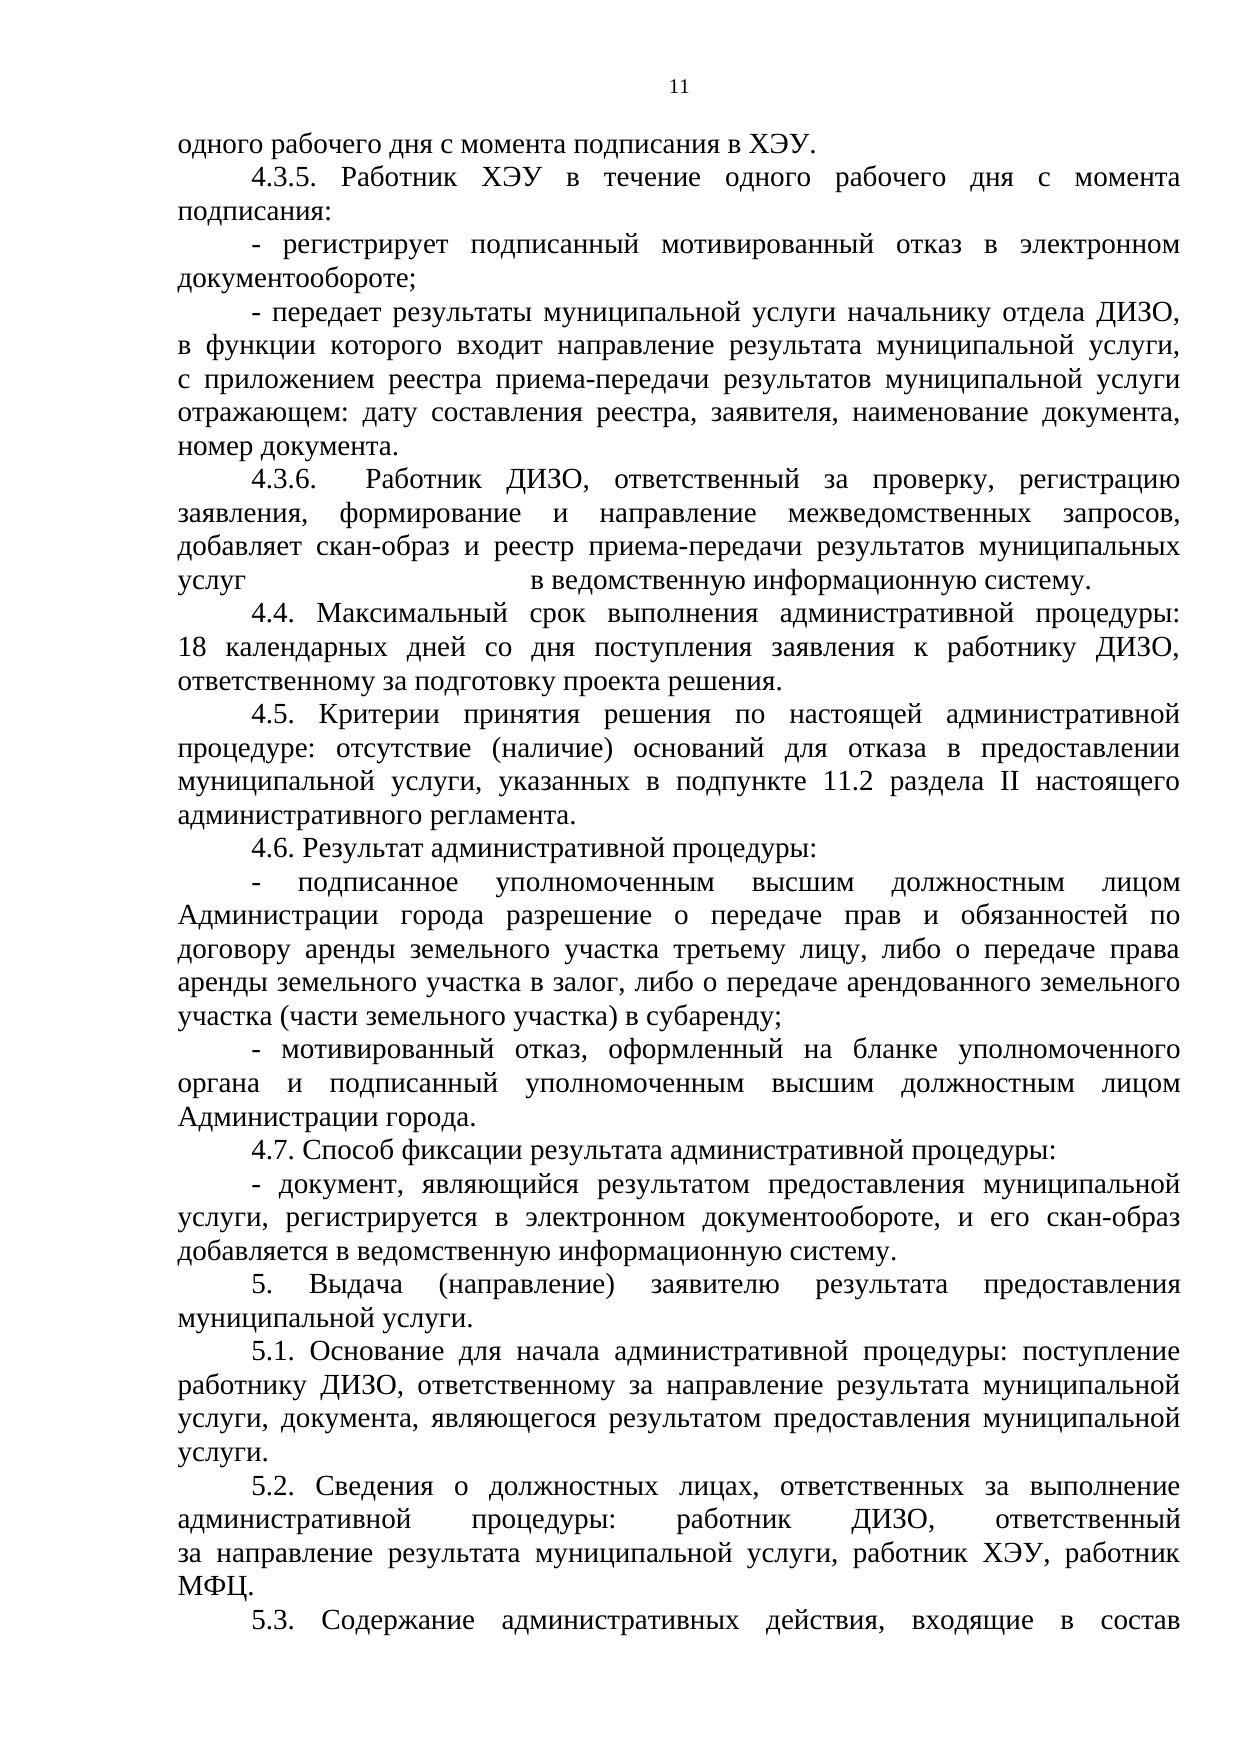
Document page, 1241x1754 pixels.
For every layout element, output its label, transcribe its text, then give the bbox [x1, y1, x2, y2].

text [177, 126, 1181, 159]
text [177, 1602, 1181, 1635]
text 5.2. Сведения о должностных лицах, ответственных за выполнение административной процедуры: работник ДИЗО, ответственный за направление результата муниципальной услуги, работник ХЭУ, работник МФЦ. [177, 1468, 1181, 1602]
text 5.1. Основание для начала административной процедуры: поступление работнику ДИЗО, ответственному за направление результата муниципальной услуги, документа, являющегося результатом предоставления муниципальной услуги. [177, 1333, 1181, 1468]
text - передает результаты муниципальной услуги начальнику отдела ДИЗО, в функции которого входит направление результата муниципальной услуги, с приложением реестра приема-передачи результатов муниципальной услуги отражающем: дату составления реестра, заявителя, наименование документа, номер документа. [177, 294, 1181, 461]
text - подписанное уполномоченным высшим должностным лицом Администрации города разрешение о передаче прав и обязанностей по договору аренды земельного участка третьему лицу, либо о передаче права аренды земельного участка в залог, либо о передаче арендованного земельного участка (части земельного участка) в субаренду; [177, 864, 1181, 1032]
text 4.6. Результат административной процедуры: [177, 830, 1181, 864]
text 4.7. Способ фиксации результата административной процедуры: [177, 1132, 1181, 1166]
text 4.3.6. Работник ДИЗО, ответственный за проверку, регистрацию заявления, формирование и направление межведомственных запросов, добавляет скан-образ и реестр приема-передачи результатов муниципальных услуг в ведомственную информационную систему. [177, 461, 1181, 596]
text - документ, являющийся результатом предоставления муниципальной услуги, регистрируется в электронном документообороте, и его скан-образ добавляется в ведомственную информационную систему. [177, 1166, 1181, 1266]
text 4.5. Критерии принятия решения по настоящей административной процедуре: отсутствие (наличие) оснований для отказа в предоставлении муниципальной услуги, указанных в подпункте 11.2 раздела II настоящего административного регламента. [177, 696, 1181, 830]
text - регистрирует подписанный мотивированный отказ в электронном документообороте; [177, 227, 1181, 294]
text 4.4. Максимальный срок выполнения административной процедуры: 18 календарных дней со дня поступления заявления к работнику ДИЗО, ответственному за подготовку проекта решения. [177, 596, 1181, 696]
text 4.3.5. Работник ХЭУ в течение одного рабочего дня с момента подписания: [177, 159, 1181, 227]
text 5. Выдача (направление) заявителю результата предоставления муниципальной услуги. [177, 1266, 1181, 1333]
text - мотивированный отказ, оформленный на бланке уполномоченного органа и подписанный уполномоченным высшим должностным лицом Администрации города. [177, 1032, 1181, 1132]
